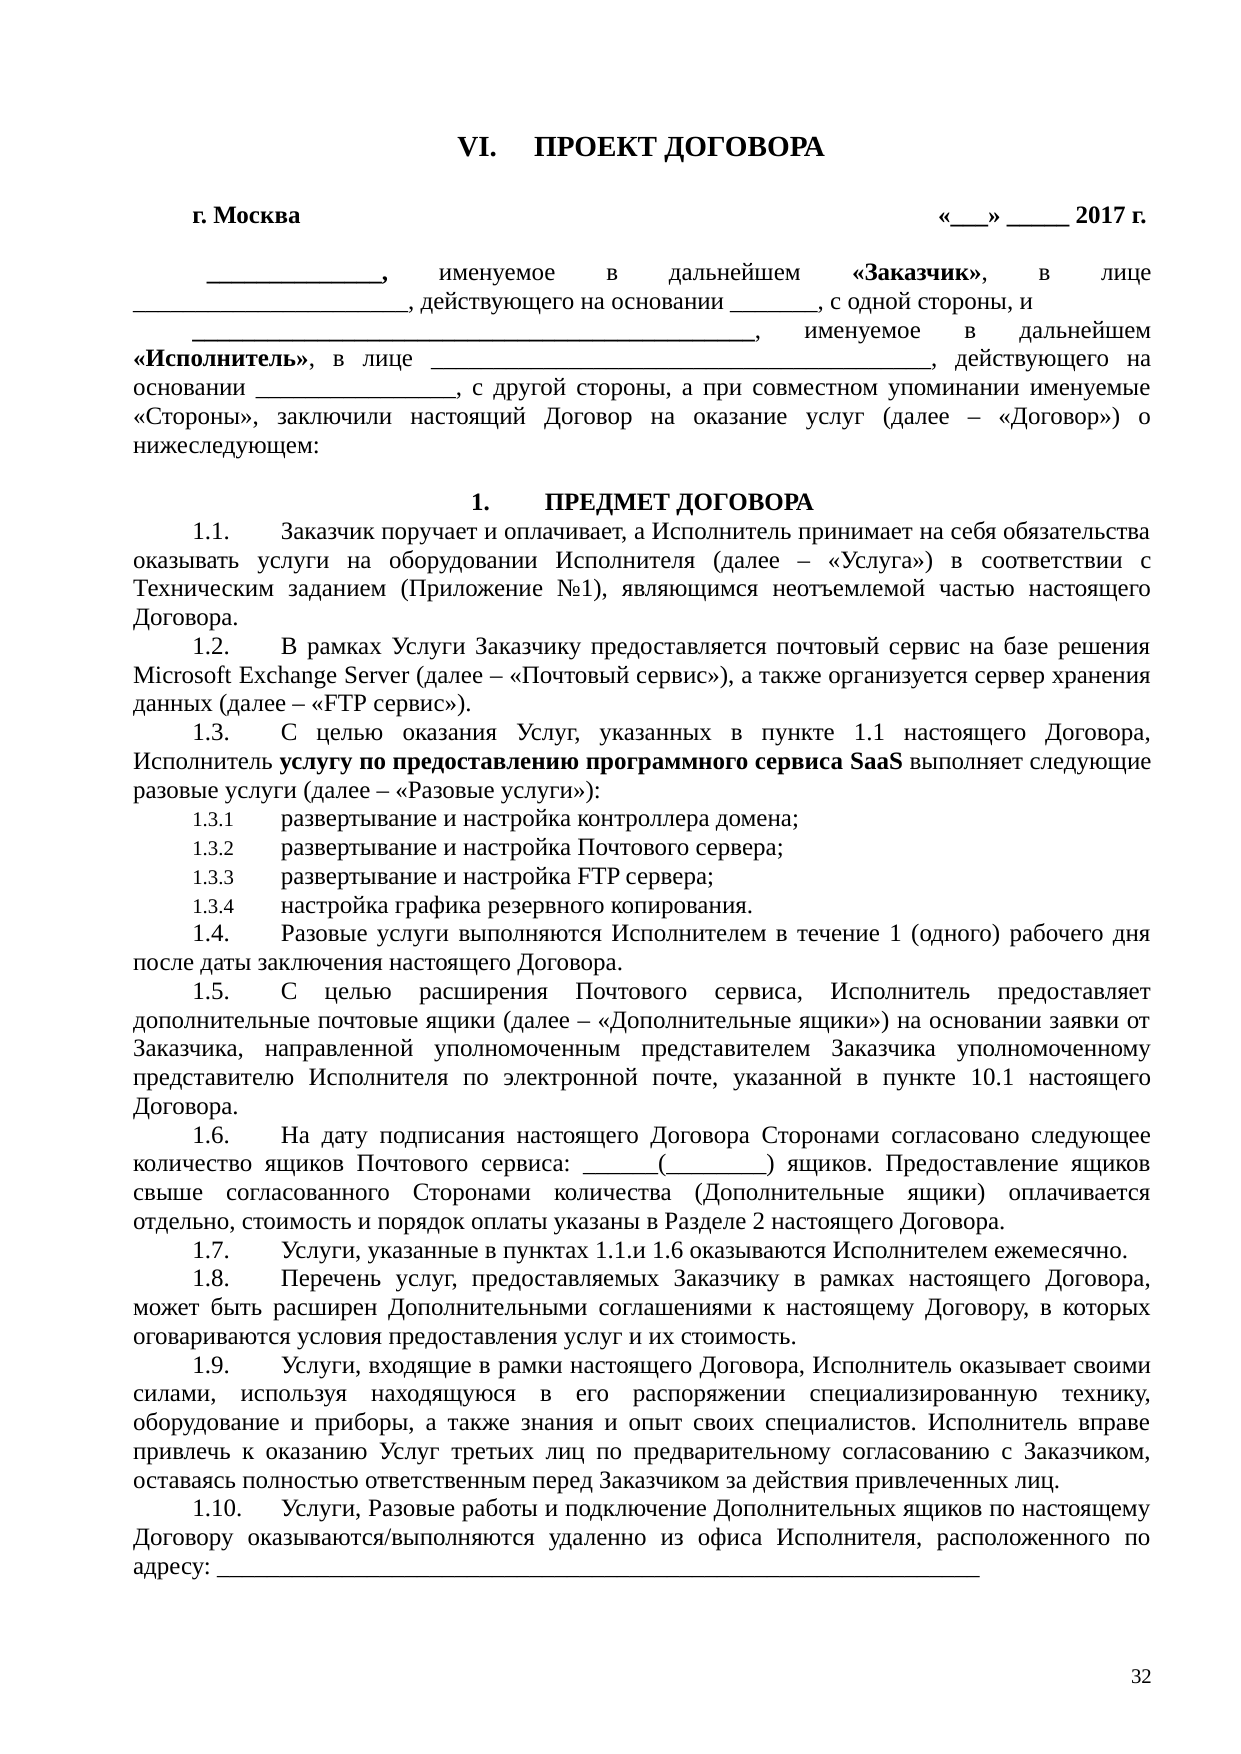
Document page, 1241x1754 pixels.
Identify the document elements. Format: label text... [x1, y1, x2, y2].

list С целью оказания Услуг, указанных в пункте 1.1 настоящего Договора, Исполнитель услугу по предоставлению программного сервиса SaaS выполняет следующие разовые услуги (далее – «Разовые услуги»): [133, 717, 1152, 803]
list Заказчик поручает и оплачивает, а Исполнитель принимает на себя обязательства оказывать услуги на оборудовании Исполнителя (далее – «Услуга») в соответствии с Техническим заданием (Приложение №1), являющимся неотъемлемой частью настоящего Договора. [133, 516, 1152, 631]
list развертывание и настройка Почтового сервера; [133, 832, 1152, 861]
text _____________________________________________, именуемое в дальнейшем «Исполнитель», в лице ________________________________________, действующего на основании ________________, с другой стороны, а при совместном упоминании именуемые «Стороны», заключили настоящий Договор на оказание услуг (далее – «Договор») о нижеследующем: [133, 315, 1152, 458]
list настройка графика резервного копирования. [133, 890, 1152, 918]
subtitle ПРЕДМЕТ ДОГОВОРА [133, 487, 1152, 516]
list Услуги, указанные в пунктах 1.1.и 1.6 оказываются Исполнителем ежемесячно. [133, 1235, 1152, 1263]
list Разовые услуги выполняются Исполнителем в течение 1 (одного) рабочего дня после даты заключения настоящего Договора. [133, 918, 1152, 976]
list На дату подписания настоящего Договора Сторонами согласовано следующее количество ящиков Почтового сервиса: ______(________) ящиков. Предоставление ящиков свыше согласованного Сторонами количества (Дополнительные ящики) оплачивается отдельно, стоимость и порядок оплаты указаны в Разделе 2 настоящего Договора. [133, 1120, 1152, 1235]
list Услуги, Разовые работы и подключение Дополнительных ящиков по настоящему Договору оказываются/выполняются удаленно из офиса Исполнителя, расположенного по адресу: _____________________________________________________________ [133, 1493, 1152, 1580]
text ______________, именуемое в дальнейшем «Заказчик», в лице ______________________, действующего на основании _______, с одной стороны, и [133, 257, 1152, 315]
list Услуги, входящие в рамки настоящего Договора, Исполнитель оказывает своими силами, используя находящуюся в его распоряжении специализированную технику, оборудование и приборы, а также знания и опыт своих специалистов. Исполнитель вправе привлечь к оказанию Услуг третьих лиц по предварительному согласованию с Заказчиком, оставаясь полностью ответственным перед Заказчиком за действия привлеченных лиц. [133, 1350, 1152, 1493]
list развертывание и настройка FTP сервера; [133, 861, 1152, 890]
list В рамках Услуги Заказчику предоставляется почтовый сервис на базе решения Microsoft Exchange Server (далее – «Почтовый сервис»), а также организуется сервер хранения данных (далее – «FTP сервис»). [133, 631, 1152, 717]
list развертывание и настройка контроллера домена; [133, 803, 1152, 832]
subtitle ПРОЕКТ ДОГОВОРА [170, 129, 1152, 162]
list Перечень услуг, предоставляемых Заказчику в рамках настоящего Договора, может быть расширен Дополнительными соглашениями к настоящему Договору, в которых оговариваются условия предоставления услуг и их стоимость. [133, 1263, 1152, 1350]
list С целью расширения Почтового сервиса, Исполнитель предоставляет дополнительные почтовые ящики (далее – «Дополнительные ящики») на основании заявки от Заказчика, направленной уполномоченным представителем Заказчика уполномоченному представителю Исполнителя по электронной почте, указанной в пункте 10.1 настоящего Договора. [133, 976, 1152, 1120]
text г. Москва «___» _____ 2017 г. [133, 200, 1152, 228]
